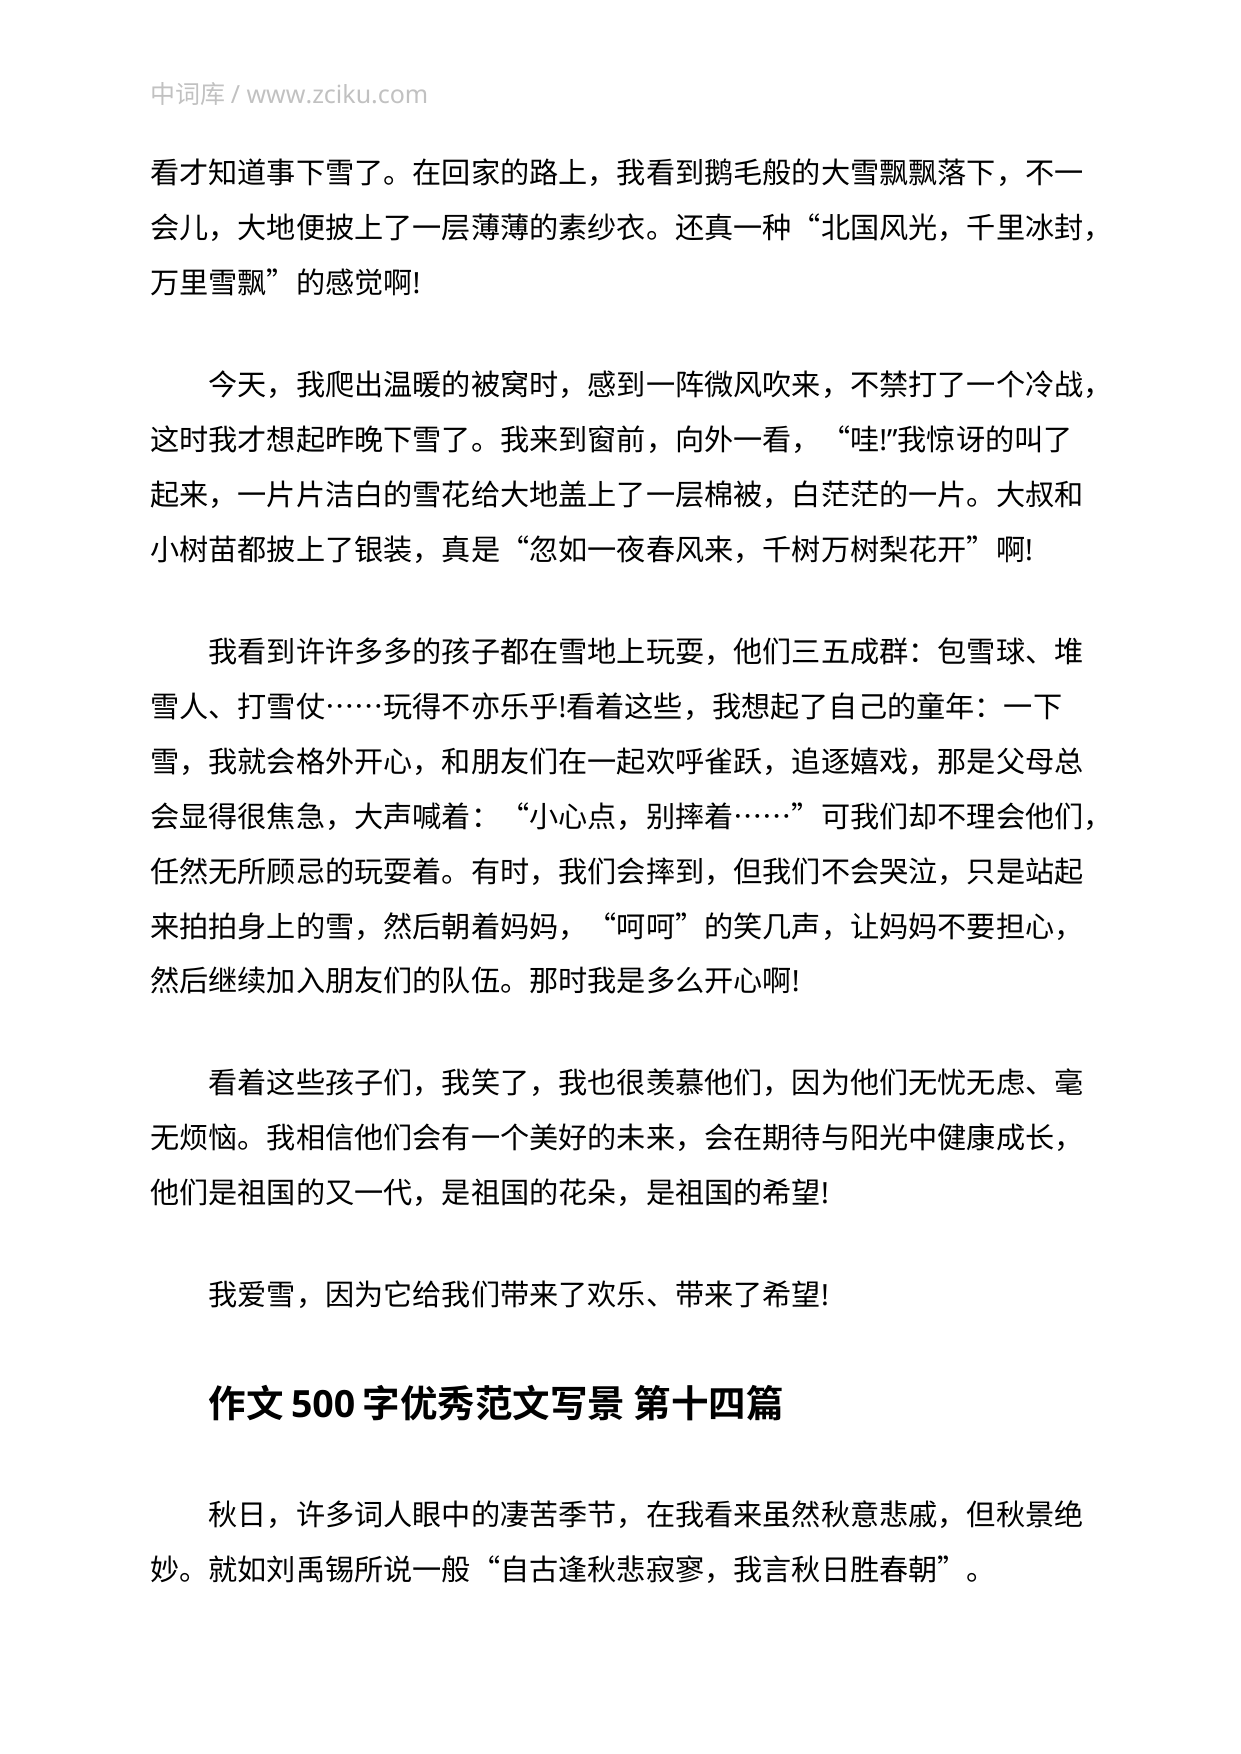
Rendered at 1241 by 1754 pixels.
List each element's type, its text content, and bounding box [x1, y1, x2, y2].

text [150, 150, 1090, 302]
text 今天，我爬出温暖的被窝时，感到一阵微风吹来，不禁打了一个冷战，这时我才想起昨晚下雪了。我来到窗前，向外一看，“哇!”我惊讶的叫了起来，一片片洁白的雪花给大地盖上了一层棉被，白茫茫的一片。大叔和小树苗都披上了银装，真是“忽如一夜春风来，千树万树梨花开”啊! [150, 362, 1090, 569]
text 看着这些孩子们，我笑了，我也很羡慕他们，因为他们无忧无虑、毫无烦恼。我相信他们会有一个美好的未来，会在期待与阳光中健康成长，他们是祖国的又一代，是祖国的花朵，是祖国的希望! [150, 1060, 1090, 1212]
text 我看到许许多多的孩子都在雪地上玩耍，他们三五成群：包雪球、堆雪人、打雪仗……玩得不亦乐乎!看着这些，我想起了自己的童年：一下雪，我就会格外开心，和朋友们在一起欢呼雀跃，追逐嬉戏，那是父母总会显得很焦急，大声喊着：“小心点，别摔着……”可我们却不理会他们，任然无所顾忌的玩耍着。有时，我们会摔到，但我们不会哭泣，只是站起来拍拍身上的雪，然后朝着妈妈，“呵呵”的笑几声，让妈妈不要担心，然后继续加入朋友们的队伍。那时我是多么开心啊! [150, 628, 1090, 1000]
text 作文500字优秀范文写景 第十四篇 [150, 1374, 1090, 1428]
text 我爱雪，因为它给我们带来了欢乐、带来了希望! [150, 1272, 1090, 1314]
text 秋日，许多词人眼中的凄苦季节，在我看来虽然秋意悲戚，但秋景绝妙。就如刘禹锡所说一般“自古逢秋悲寂寥，我言秋日胜春朝”。 [150, 1491, 1090, 1588]
